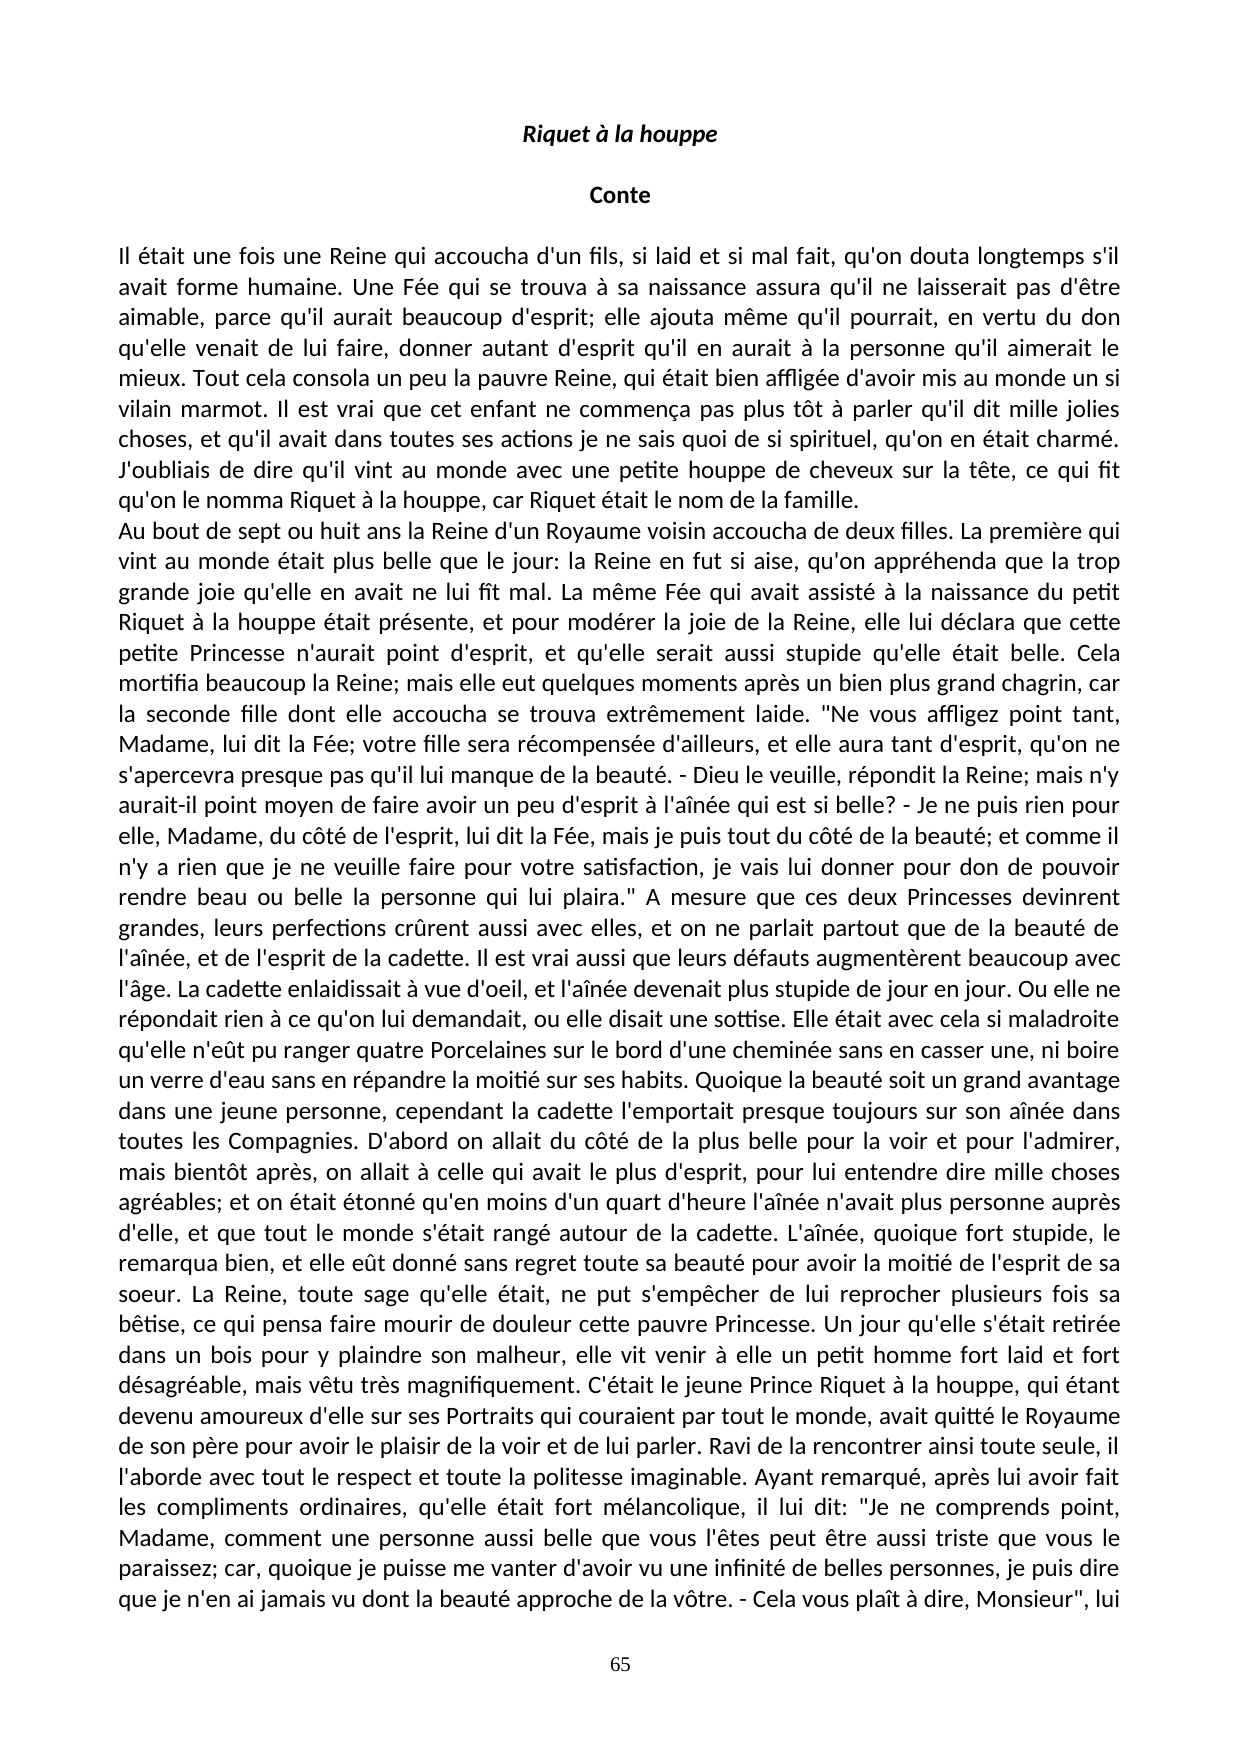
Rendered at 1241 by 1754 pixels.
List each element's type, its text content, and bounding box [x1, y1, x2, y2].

text Il était une fois une Reine qui accoucha d'un fils, si laid et si mal fait, qu'on douta longtemps s'il avait forme humaine. Une Fée qui se trouva à sa naissance assura qu'il ne laisserait pas d'être aimable, parce qu'il aurait beaucoup d'esprit; elle ajouta même qu'il pourrait, en vertu du don qu'elle venait de lui faire, donner autant d'esprit qu'il en aurait à la personne qu'il aimerait le mieux. Tout cela consola un peu la pauvre Reine, qui était bien affligée d'avoir mis au monde un si vilain marmot. Il est vrai que cet enfant ne commença pas plus tôt à parler qu'il dit mille jolies choses, et qu'il avait dans toutes ses actions je ne sais quoi de si spirituel, qu'on en était charmé. J'oubliais de dire qu'il vint au monde avec une petite houppe de cheveux sur la tête, ce qui fit qu'on le nomma Riquet à la houppe, car Riquet était le nom de la famille. [118, 240, 1122, 515]
text Riquet à la houppe [118, 118, 1122, 149]
text Conte [118, 179, 1122, 210]
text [118, 515, 1122, 1614]
